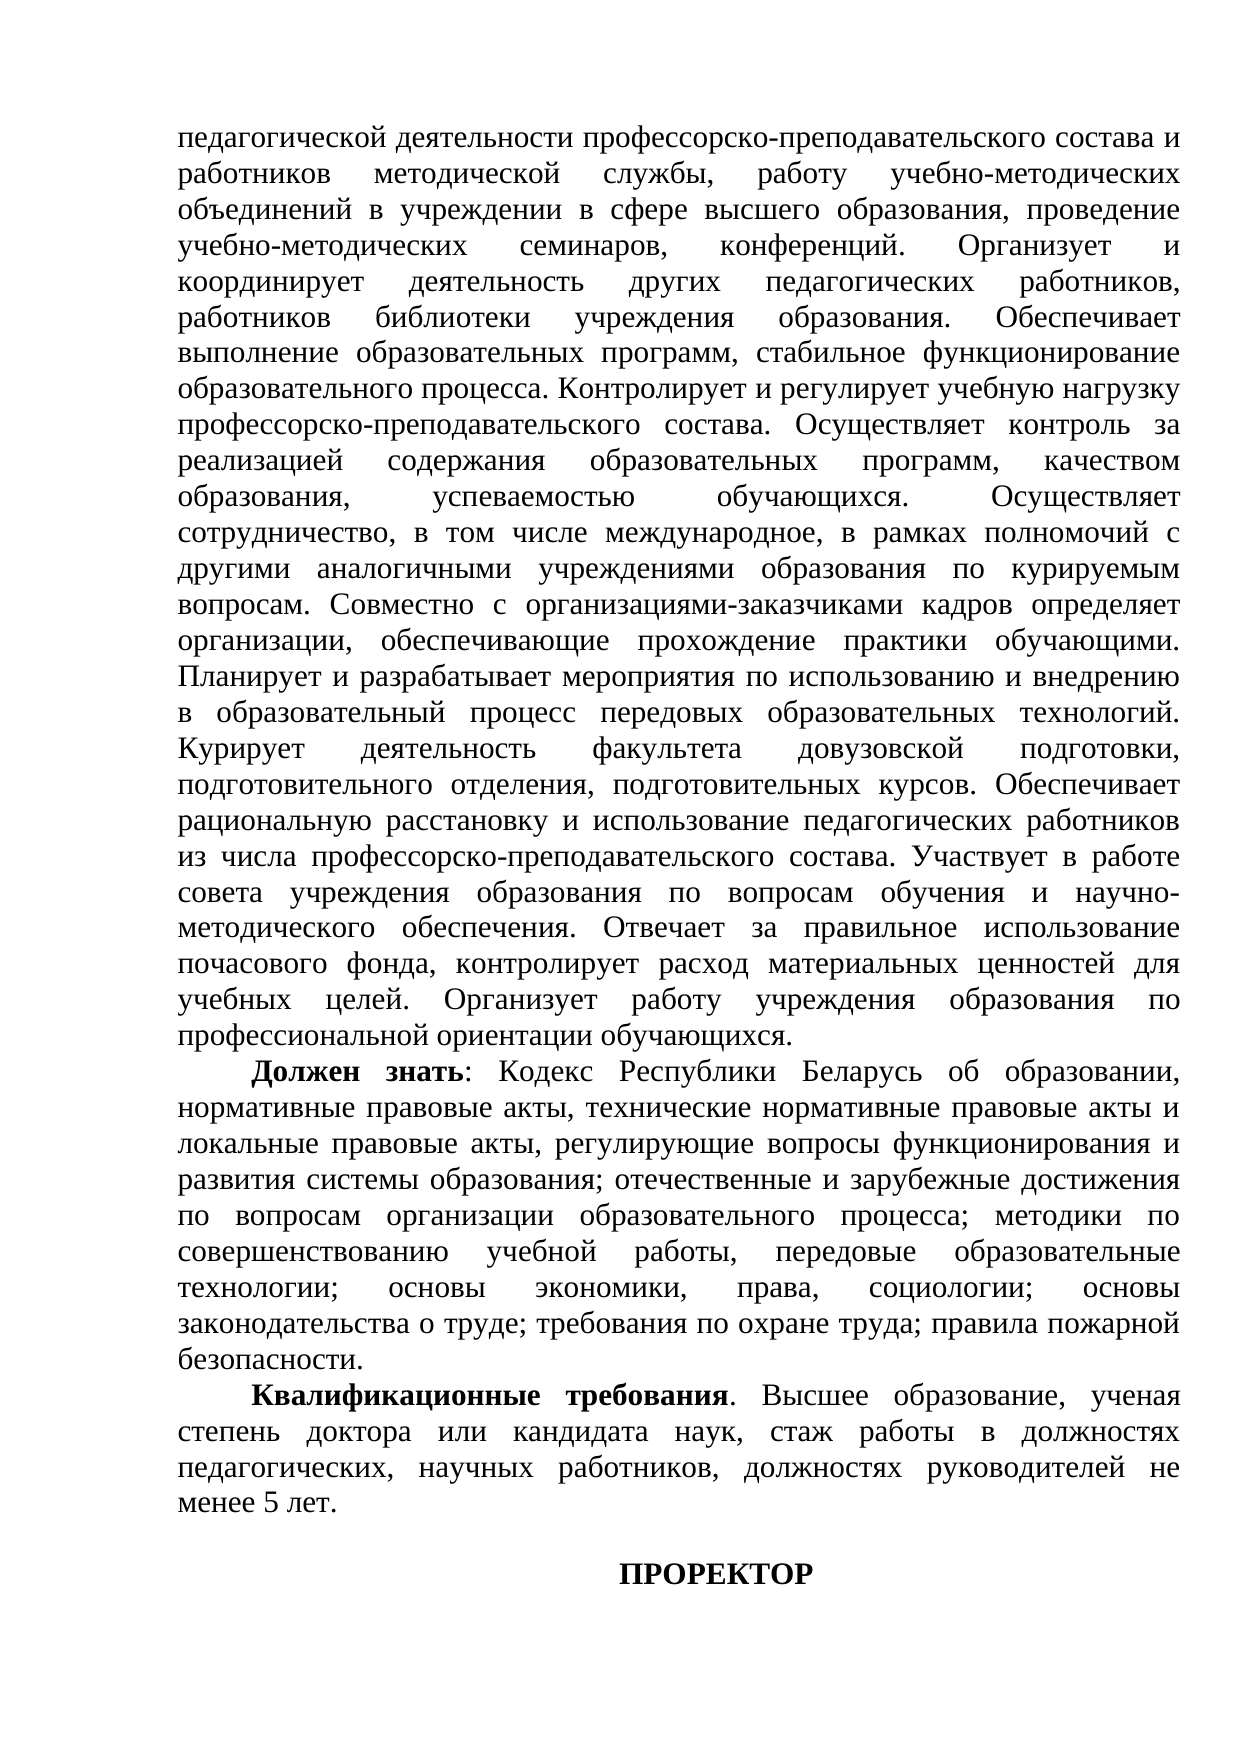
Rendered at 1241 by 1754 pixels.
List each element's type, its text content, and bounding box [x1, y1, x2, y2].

text Должен знать: Кодекс Республики Беларусь об образовании, нормативные правовые акты, технические нормативные правовые акты и локальные правовые акты, регулирующие вопросы функционирования и развития системы образования; отечественные и зарубежные достижения по вопросам организации образовательного процесса; методики по совершенствованию учебной работы, передовые образовательные технологии; основы экономики, права, социологии; основы законодательства о труде; требования по охране труда; правила пожарной безопасности. [177, 1052, 1181, 1376]
text Квалификационные требования. Высшее образование, ученая степень доктора или кандидата наук, стаж работы в должностях педагогических, научных работников, должностях руководителей не менее 5 лет. [177, 1376, 1181, 1520]
text ПРОРЕКТОР [177, 1556, 1181, 1592]
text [177, 118, 1181, 1052]
